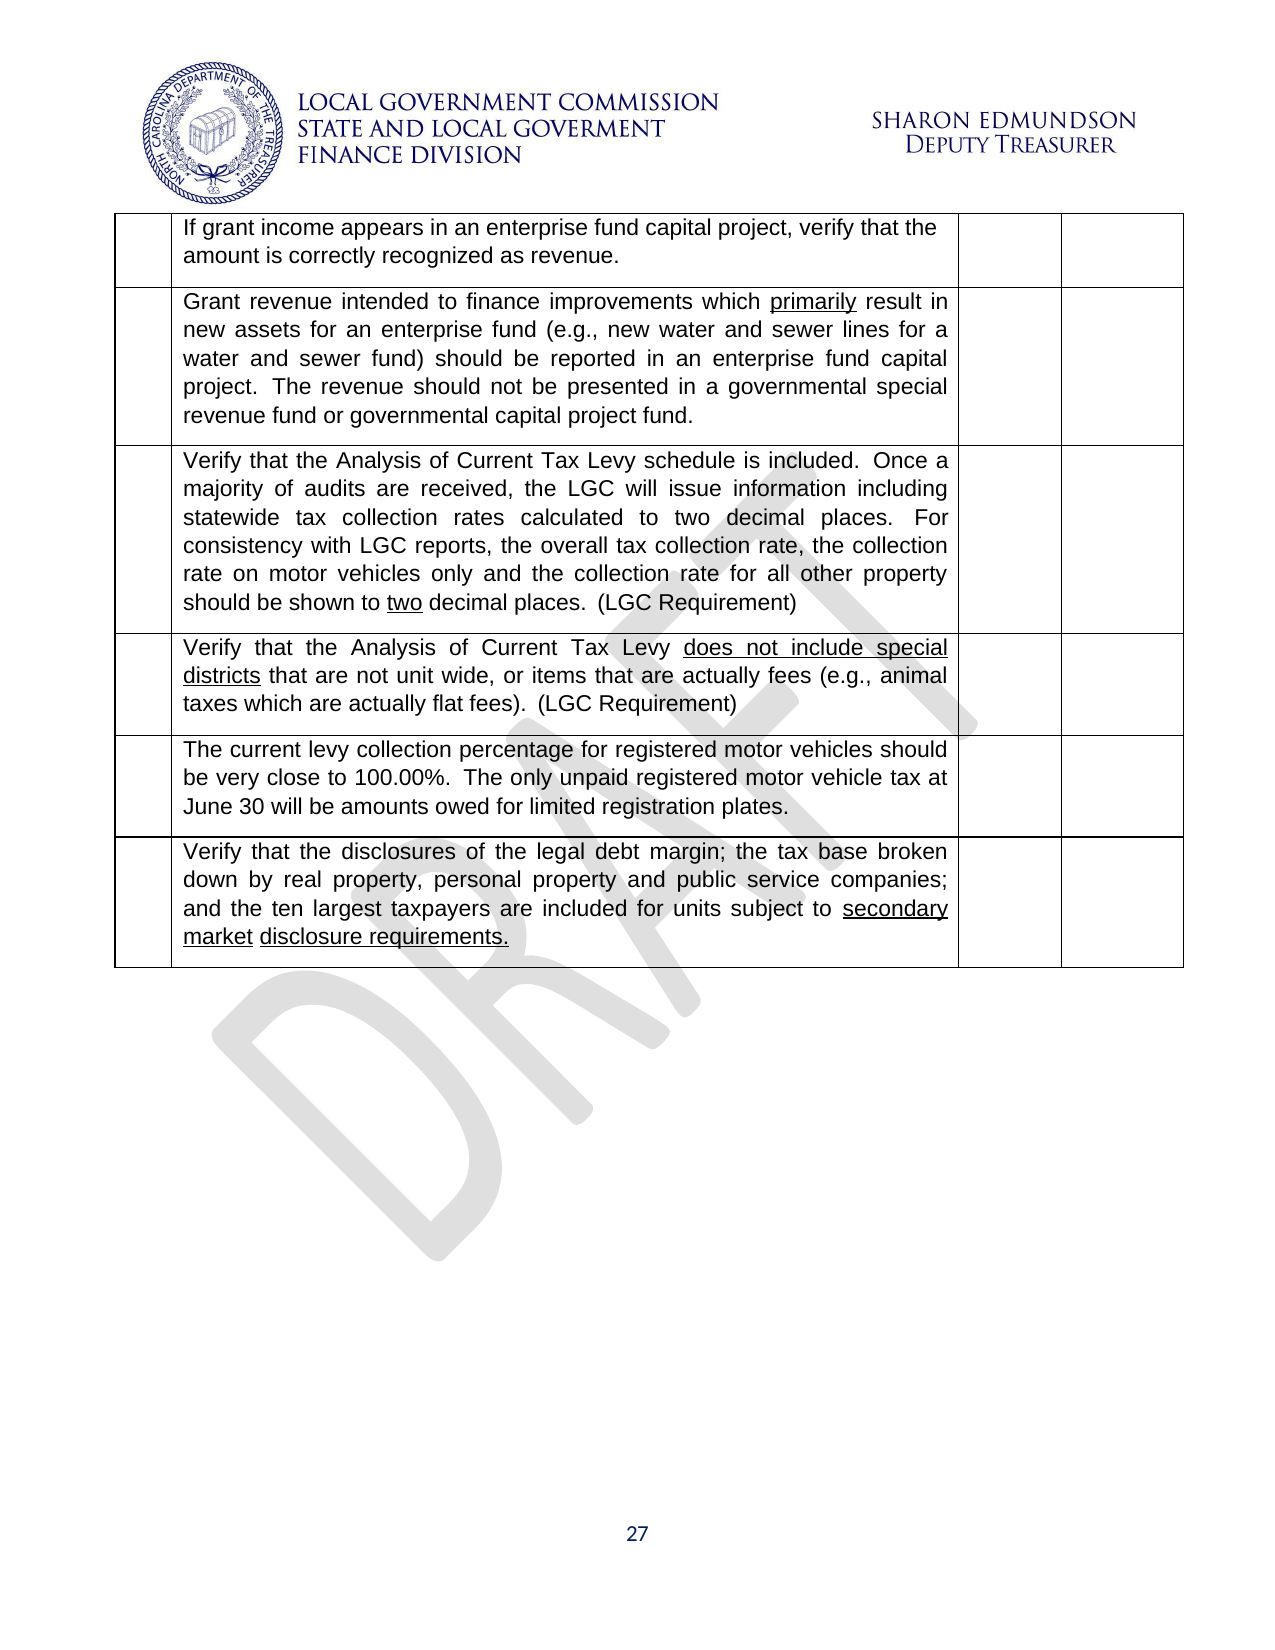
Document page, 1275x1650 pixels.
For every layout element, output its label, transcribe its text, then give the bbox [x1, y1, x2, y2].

picture [137, 57, 1138, 206]
table_cell [116, 838, 171, 967]
table_cell [1062, 634, 1183, 734]
table_cell [1062, 736, 1183, 836]
table_cell [116, 446, 171, 633]
table_header If grant income appears in an enterprise fund capital project, verify that the amount is correctly recognized as revenue. [172, 214, 958, 287]
table_cell [959, 736, 1061, 836]
table_cell [116, 736, 171, 836]
table_cell [959, 838, 1061, 967]
table_cell Verify that the Analysis of Current Tax Levy does not include special districts that are not unit wide, or items that are actually fees (e.g., animal taxes which are actually flat fees). (LGC Requirement) [172, 634, 958, 734]
table_header [116, 214, 171, 287]
table_cell [116, 288, 171, 445]
table_cell Grant revenue intended to finance improvements which primarily result in new assets for an enterprise fund (e.g., new water and sewer lines for a water and sewer fund) should be reported in an enterprise fund capital project. The revenue should not be presented in a governmental special revenue fund or governmental capital project fund. [172, 288, 958, 445]
table_cell [959, 634, 1061, 734]
table_header [959, 214, 1061, 287]
table_cell [959, 446, 1061, 633]
table_cell [959, 288, 1061, 445]
table_cell The current levy collection percentage for registered motor vehicles should be very close to 100.00%. The only unpaid registered motor vehicle tax at June 30 will be amounts owed for limited registration plates. [172, 736, 958, 836]
table_cell [1062, 838, 1183, 967]
table_cell Verify that the Analysis of Current Tax Levy schedule is included. Once a majority of audits are received, the LGC will issue information including statewide tax collection rates calculated to two decimal places. For consistency with LGC reports, the overall tax collection rate, the collection rate on motor vehicles only and the collection rate for all other property should be shown to two decimal places. (LGC Requirement) [172, 446, 958, 633]
table_cell [1062, 288, 1183, 445]
table_cell [116, 634, 171, 734]
table_cell Verify that the disclosures of the legal debt margin; the tax base broken down by real property, personal property and public service companies; and the ten largest taxpayers are included for units subject to secondary market disclosure requirements. [172, 838, 958, 967]
table_cell [1062, 446, 1183, 633]
table_header [1062, 214, 1183, 287]
